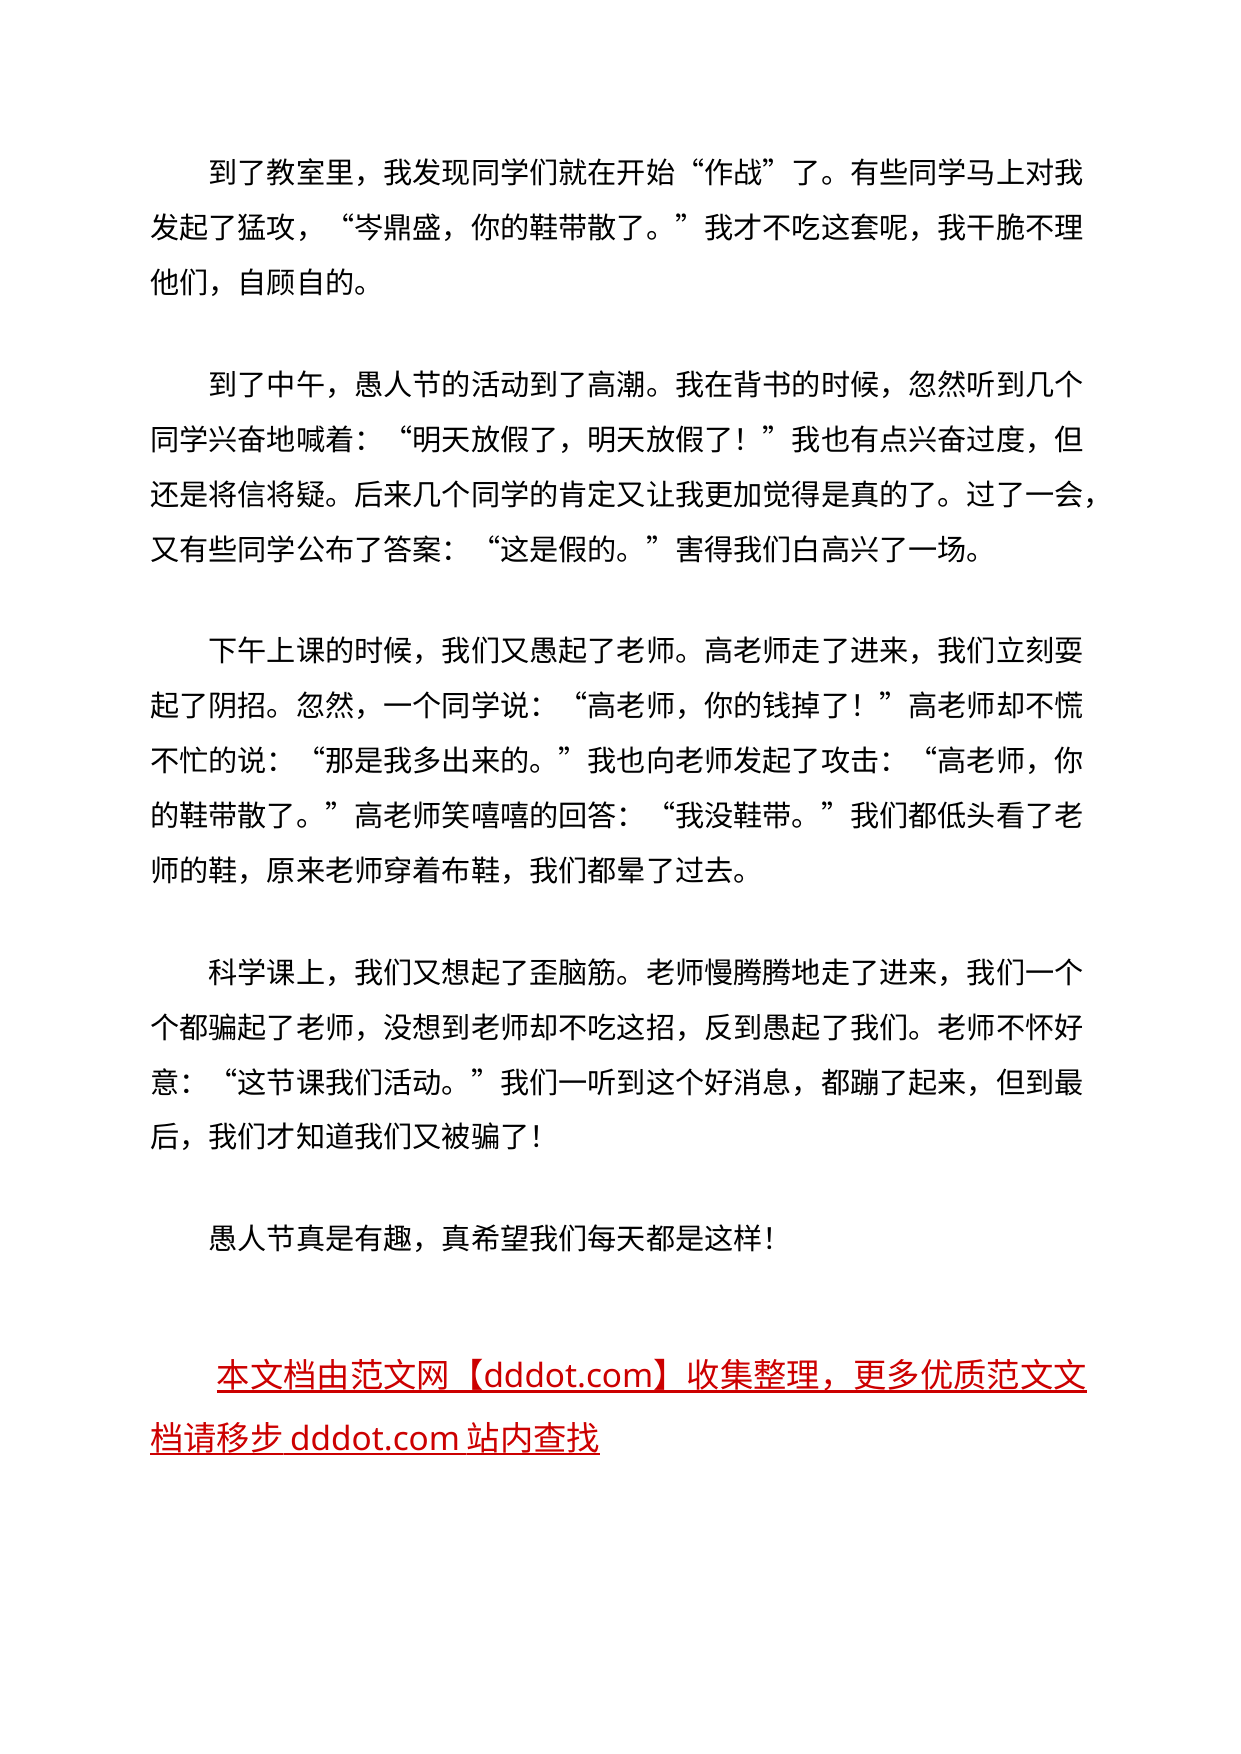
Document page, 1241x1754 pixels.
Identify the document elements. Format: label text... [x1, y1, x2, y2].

text 科学课上，我们又想起了歪脑筋。老师慢腾腾地走了进来，我们一个个都骗起了老师，没想到老师却不吃这招，反到愚起了我们。老师不怀好意：“这节课我们活动。”我们一听到这个好消息，都蹦了起来，但到最后，我们才知道我们又被骗了！ [150, 949, 1090, 1156]
text 下午上课的时候，我们又愚起了老师。高老师走了进来，我们立刻耍起了阴招。忽然，一个同学说：“高老师，你的钱掉了！”高老师却不慌不忙的说：“那是我多出来的。”我也向老师发起了攻击：“高老师，你的鞋带散了。”高老师笑嘻嘻的回答：“我没鞋带。”我们都低头看了老师的鞋，原来老师穿着布鞋，我们都晕了过去。 [150, 628, 1090, 890]
text 本文档由范文网【dddot.com】收集整理，更多优质范文文档请移步dddot.com站内查找 [150, 1349, 1090, 1460]
text 愚人节真是有趣，真希望我们每天都是这样！ [150, 1216, 1090, 1258]
text 到了教室里，我发现同学们就在开始“作战”了。有些同学马上对我发起了猛攻，“岑鼎盛，你的鞋带散了。”我才不吃这套呢，我干脆不理他们，自顾自的。 [150, 150, 1090, 302]
text 到了中午，愚人节的活动到了高潮。我在背书的时候，忽然听到几个同学兴奋地喊着：“明天放假了，明天放假了！”我也有点兴奋过度，但还是将信将疑。后来几个同学的肯定又让我更加觉得是真的了。过了一会，又有些同学公布了答案：“这是假的。”害得我们白高兴了一场。 [150, 362, 1090, 568]
